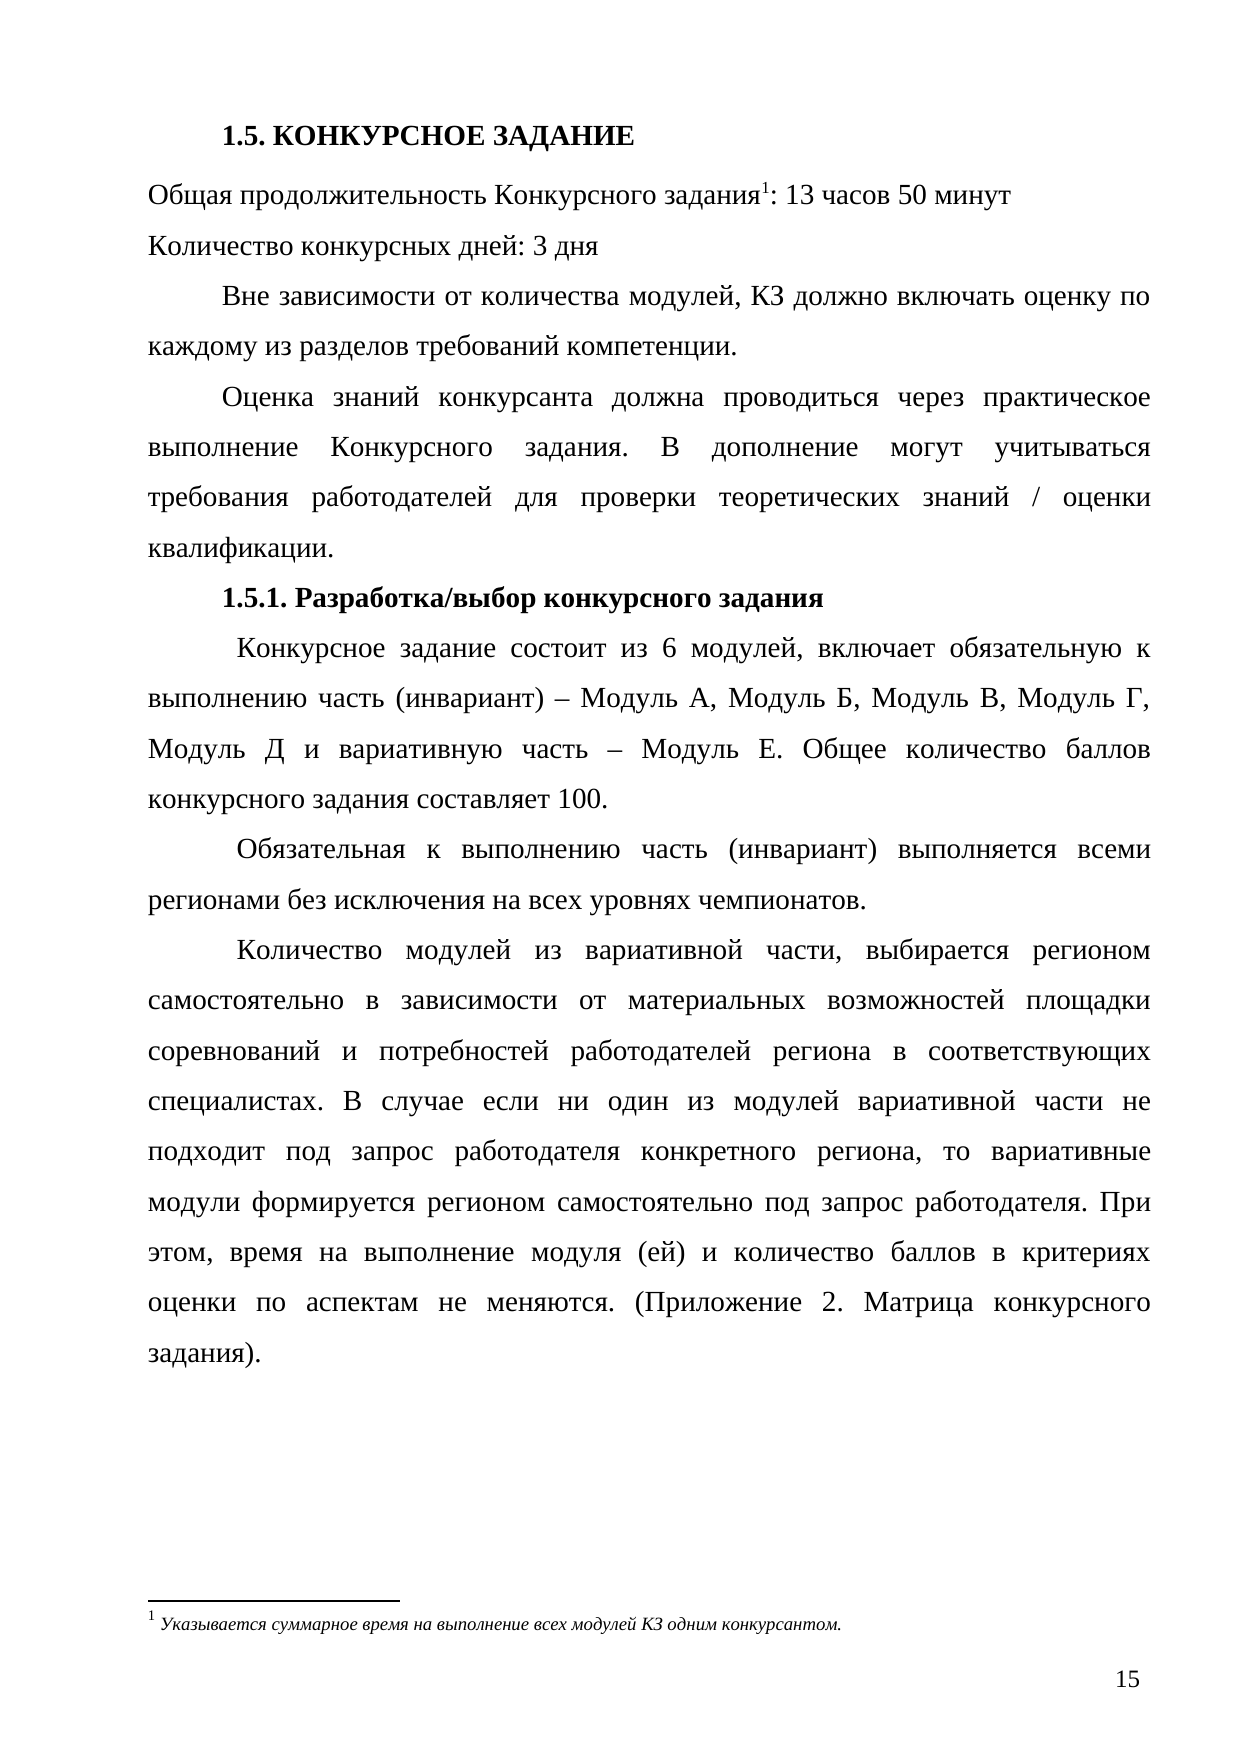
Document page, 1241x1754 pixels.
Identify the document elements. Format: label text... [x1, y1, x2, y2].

text Количество модулей из вариативной части, выбирается регионом самостоятельно в зависимости от материальных возможностей площадки соревнований и потребностей работодателей региона в соответствующих специалистах. В случае если ни один из модулей вариативной части не подходит под запрос работодателя конкретного региона, то вариативные модули формируется регионом самостоятельно под запрос работодателя. При этом, время на выполнение модуля (ей) и количество баллов в критериях оценки по аспектам не меняются. (Приложение 2. Матрица конкурсного задания). [148, 932, 1152, 1368]
text Количество конкурсных дней: 3 дня [148, 228, 1152, 261]
text Вне зависимости от количества модулей, КЗ должно включать оценку по каждому из разделов требований компетенции. [148, 278, 1152, 362]
text Обязательная к выполнению часть (инвариант) выполняется всеми регионами без исключения на всех уровнях чемпионатов. [148, 832, 1152, 915]
text Оценка знаний конкурсанта должна проводиться через практическое выполнение Конкурсного задания. В дополнение могут учитываться требования работодателей для проверки теоретических знаний / оценки квалификации. [148, 379, 1152, 563]
text 1.5. КОНКУРСНОЕ ЗАДАНИЕ [148, 118, 1152, 152]
text Общая продолжительность Конкурсного задания: 13 часов 50 минут [148, 177, 1152, 211]
text Конкурсное задание состоит из 6 модулей, включает обязательную к выполнению часть (инвариант) – Модуль А, Модуль Б, Модуль В, Модуль Г, Модуль Д и вариативную часть – Модуль Е. Общее количество баллов конкурсного задания составляет 100. [148, 630, 1152, 815]
text 1.5.1. Разработка/выбор конкурсного задания [148, 580, 1152, 613]
